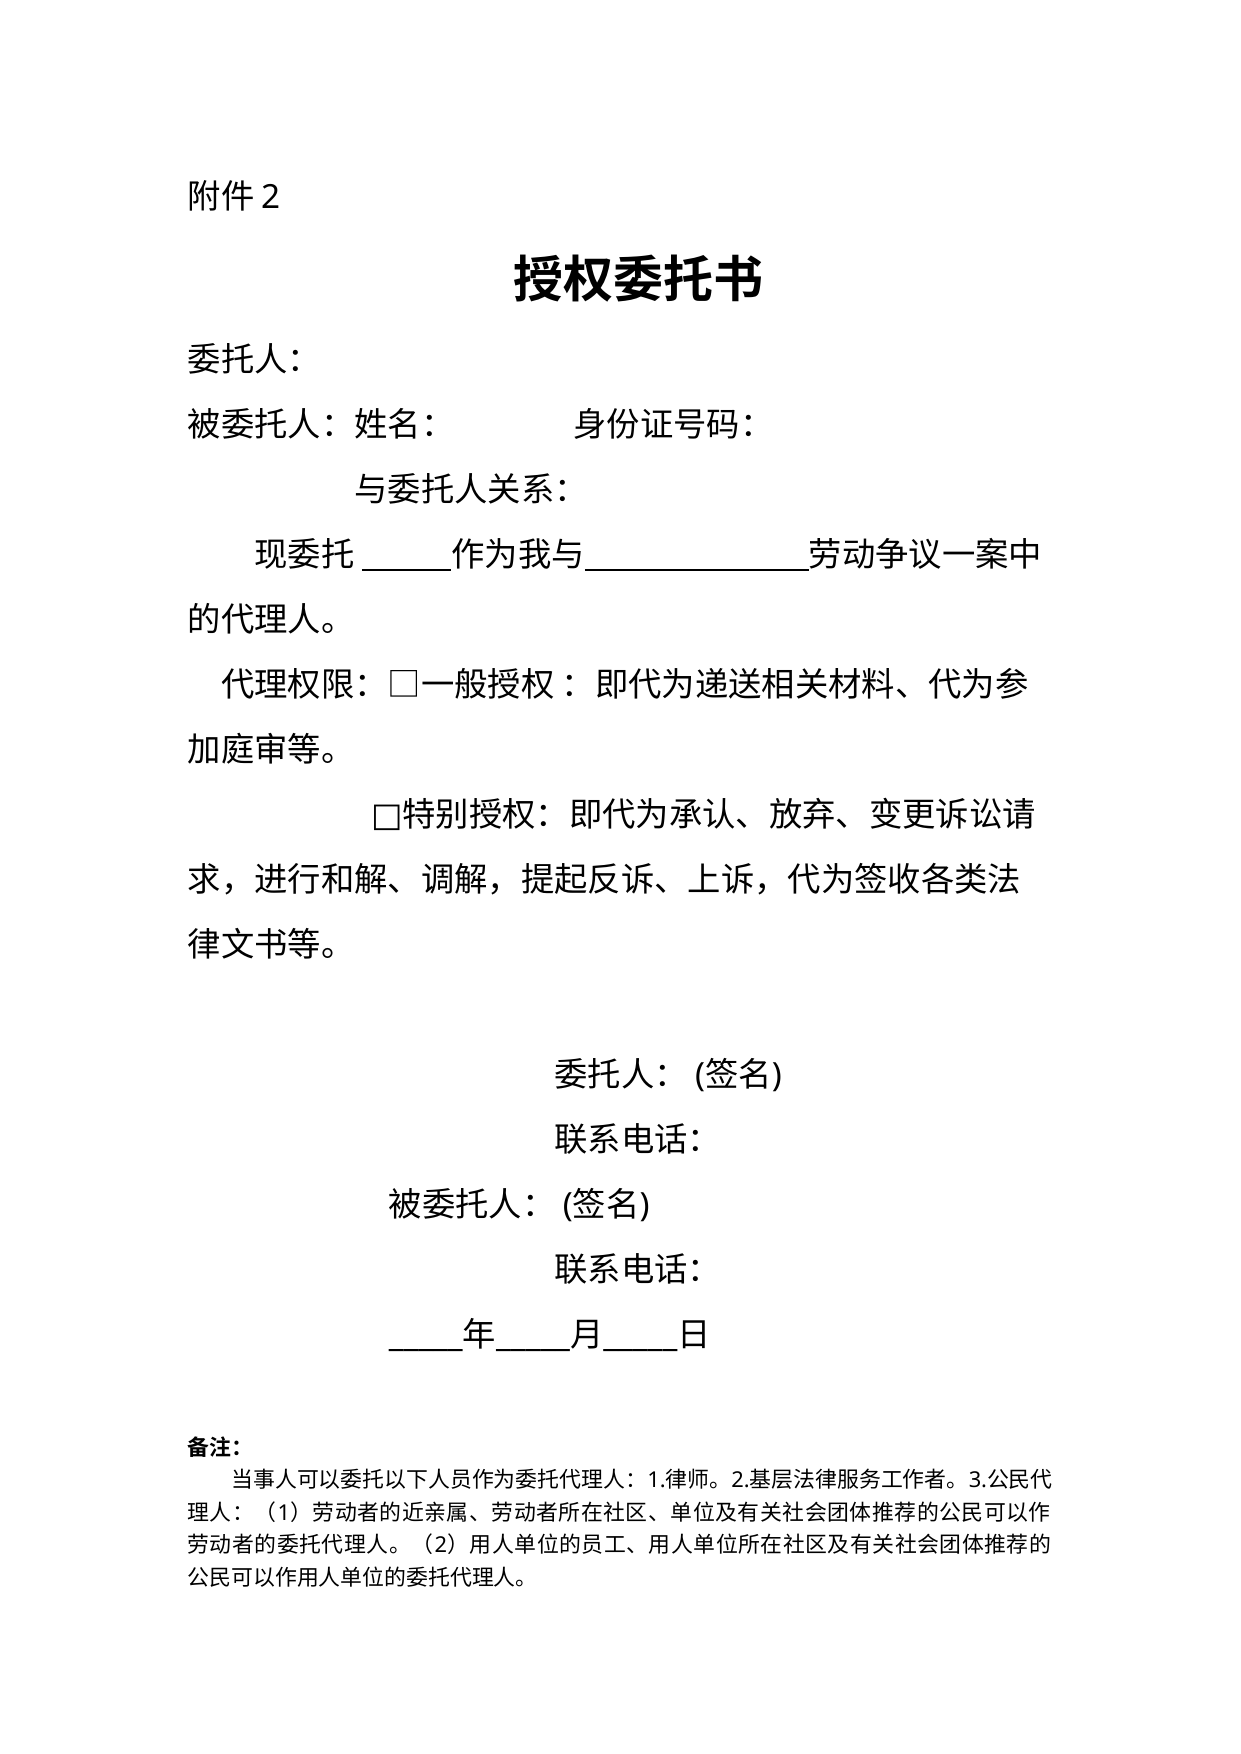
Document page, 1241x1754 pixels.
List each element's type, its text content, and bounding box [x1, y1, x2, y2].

text 联系电话： _____年_____月_____日 [187, 1234, 1053, 1364]
text 附件2 [187, 162, 1053, 227]
text 备注： [187, 1429, 1053, 1462]
text 授权委托书 委托人： 被委托人：姓名： 身份证号码： [187, 227, 1053, 454]
text 联系电话： 被委托人： (签名) [187, 1104, 1053, 1234]
text □特别授权：即代为承认、放弃、变更诉讼请求，进行和解、调解，提起反诉、上诉，代为签收各类法律文书等。 [187, 779, 1053, 1039]
text 当事人可以委托以下人员作为委托代理人：1.律师。2.基层法律服务工作者。3.公民代理人：（1）劳动者的近亲属、劳动者所在社区、单位及有关社会团体推荐的公民可以作劳动者的委托代理人。（2）用人单位的员工、用人单位所在社区及有关社会团体推荐的公民可以作用人单位的委托代理人。 [187, 1462, 1053, 1592]
text 委托人： (签名) [187, 1039, 1053, 1104]
text 与委托人关系： 现委托 作为我与 劳动争议一案中的代理人。 代理权限：□一般授权 ：即代为递送相关材料、代为参加庭审等。 [187, 454, 1053, 779]
